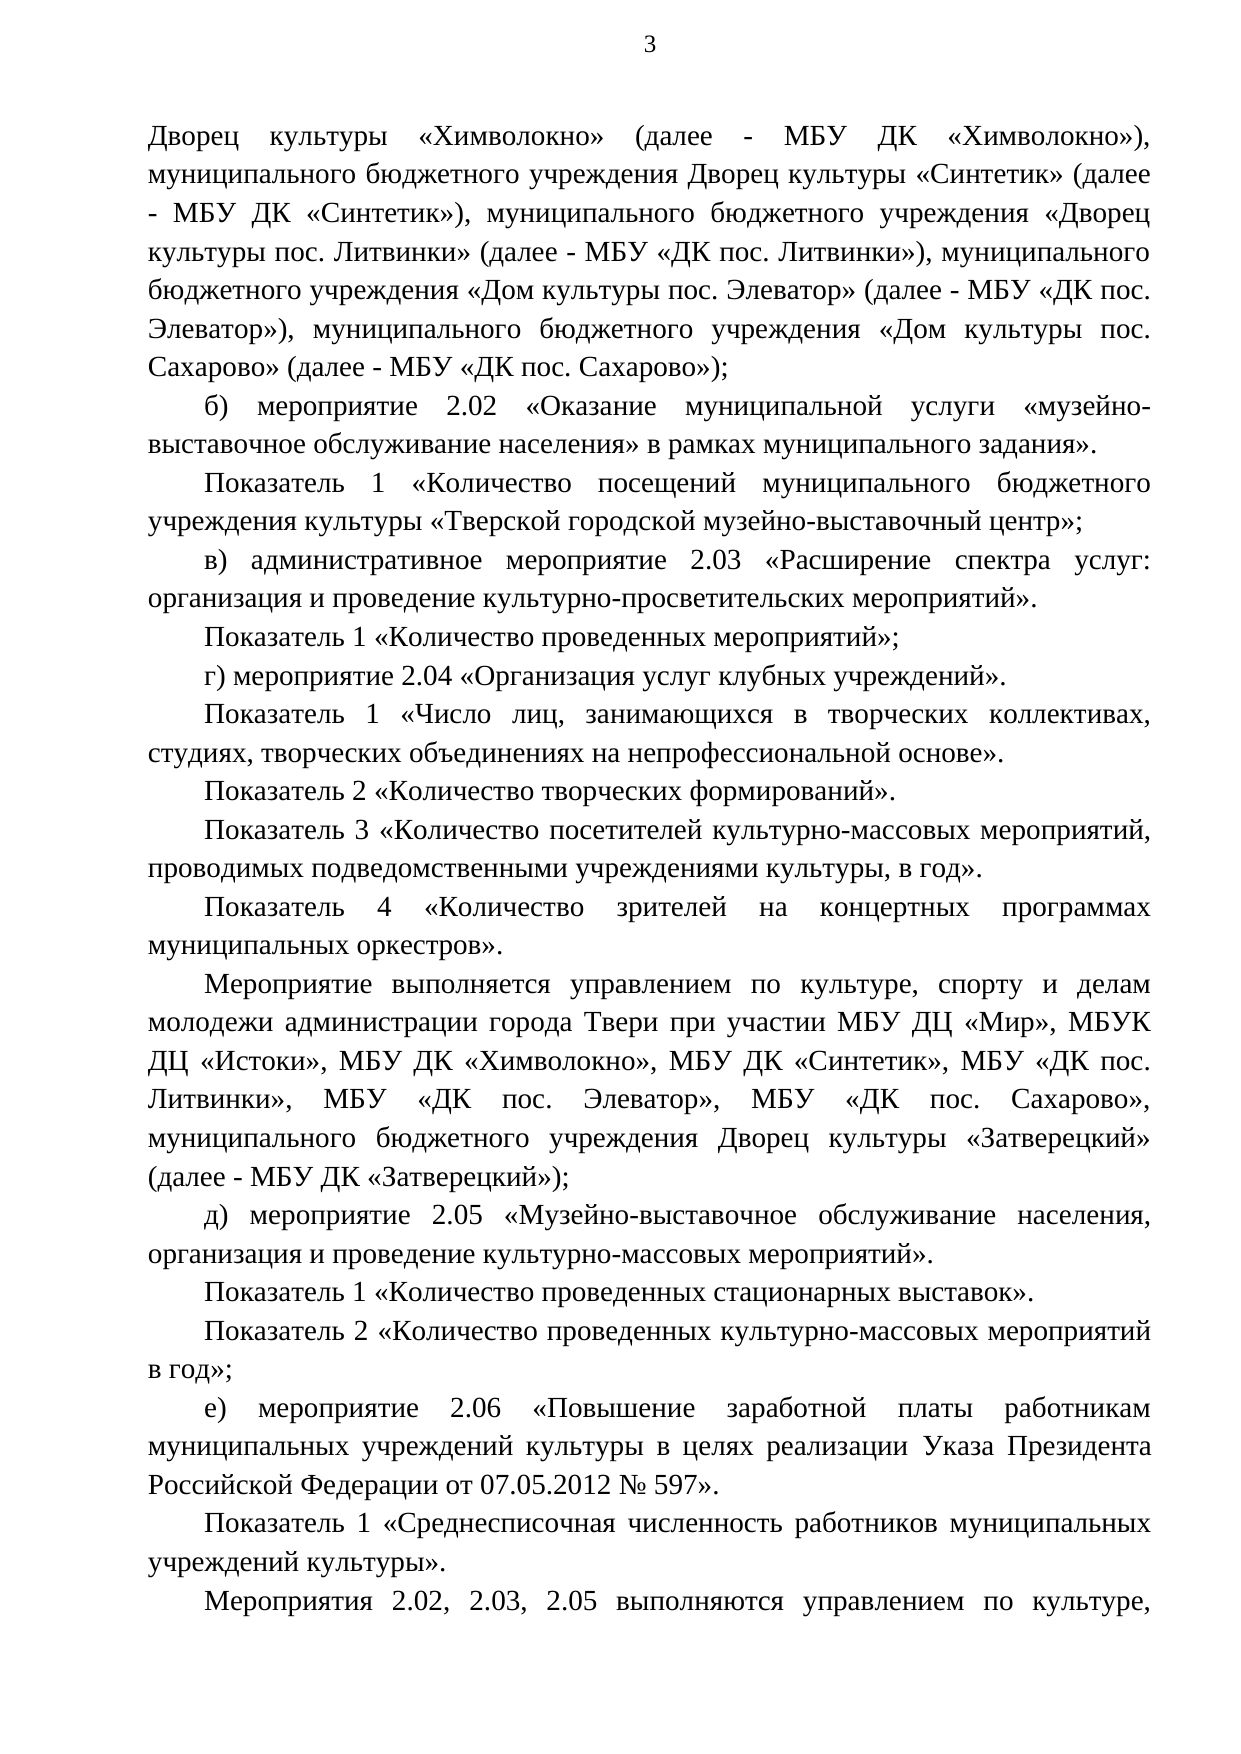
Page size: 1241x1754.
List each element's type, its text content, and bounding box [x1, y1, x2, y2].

text е) мероприятие 2.06 «Повышение заработной платы работникам муниципальных учреждений культуры в целях реализации Указа Президента Российской Федерации от 07.05.2012 № 597». [148, 1390, 1152, 1501]
text Показатель 2 «Количество творческих формирований». [148, 773, 1152, 807]
text Показатель 4 «Количество зрителей на концертных программах муниципальных оркестров». [148, 889, 1152, 961]
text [148, 1583, 1152, 1616]
text Показатель 1 «Количество проведенных стационарных выставок». [148, 1274, 1152, 1308]
text Показатель 1 «Количество посещений муниципального бюджетного учреждения культуры «Тверской городской музейно-выставочный центр»; [148, 465, 1152, 537]
text Показатель 3 «Количество посетителей культурно-массовых мероприятий, проводимых подведомственными учреждениями культуры, в год». [148, 812, 1152, 884]
text в) административное мероприятие 2.03 «Расширение спектра услуг: организация и проведение культурно-просветительских мероприятий». [148, 542, 1152, 614]
text Показатель 1 «Среднесписочная численность работников муниципальных учреждений культуры». [148, 1506, 1152, 1578]
text Показатель 2 «Количество проведенных культурно-массовых мероприятий в год»; [148, 1313, 1152, 1385]
text Показатель 1 «Количество проведенных мероприятий»; [148, 619, 1152, 653]
text б) мероприятие 2.02 «Оказание муниципальной услуги «музейно-выставочное обслуживание населения» в рамках муниципального задания». [148, 388, 1152, 460]
text г) мероприятие 2.04 «Организация услуг клубных учреждений». [148, 658, 1152, 691]
text Мероприятие выполняется управлением по культуре, спорту и делам молодежи администрации города Твери при участии МБУ ДЦ «Мир», МБУК ДЦ «Истоки», МБУ ДК «Химволокно», МБУ ДК «Синтетик», МБУ «ДК пос. Литвинки», МБУ «ДК пос. Элеватор», МБУ «ДК пос. Сахарово», муниципального бюджетного учреждения Дворец культуры «Затверецкий» (далее - МБУ ДК «Затверецкий»); [148, 966, 1152, 1192]
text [148, 118, 1152, 383]
text д) мероприятие 2.05 «Музейно-выставочное обслуживание населения, организация и проведение культурно-массовых мероприятий». [148, 1197, 1152, 1269]
text Показатель 1 «Число лиц, занимающихся в творческих коллективах, студиях, творческих объединениях на непрофессиональной основе». [148, 696, 1152, 768]
